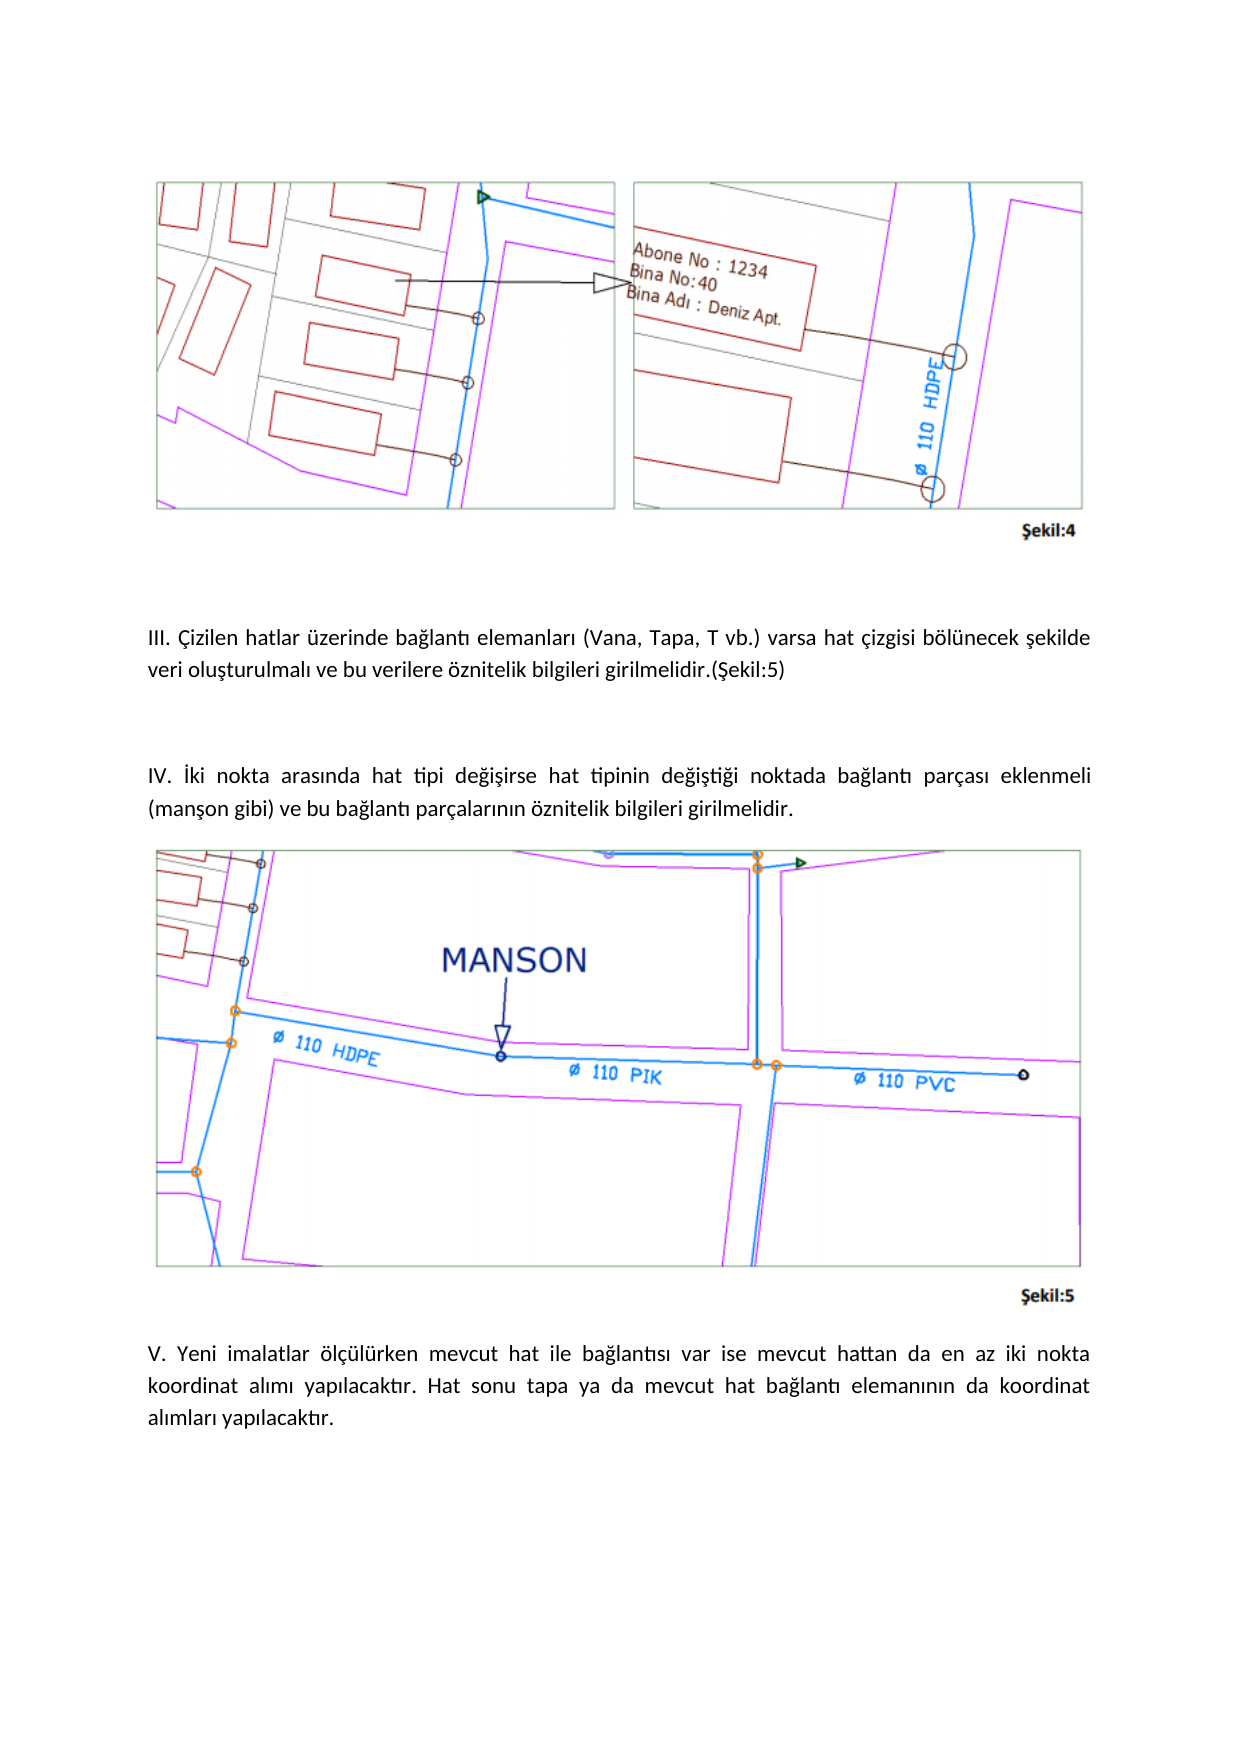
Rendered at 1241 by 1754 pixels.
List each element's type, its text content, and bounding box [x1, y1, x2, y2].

text IV. İki nokta arasında hat tipi değişirse hat tipinin değiştiği noktada bağlantı parçası eklenmeli (manşon gibi) ve bu bağlantı parçalarının öznitelik bilgileri girilmelidir. [148, 762, 1093, 822]
text III. Çizilen hatlar üzerinde bağlantı elemanları (Vana, Tapa, T vb.) varsa hat çizgisi bölünecek şekilde veri oluşturulmalı ve bu verilere öznitelik bilgileri girilmelidir.(Şekil:5) [148, 623, 1093, 683]
picture [147, 179, 1093, 546]
picture [147, 846, 1093, 1314]
text V. Yeni imalatlar ölçülürken mevcut hat ile bağlantısı var ise mevcut hattan da en az iki nokta koordinat alımı yapılacaktır. Hat sonu tapa ya da mevcut hat bağlantı elemanının da koordinat alımları yapılacaktır. [148, 1339, 1093, 1431]
